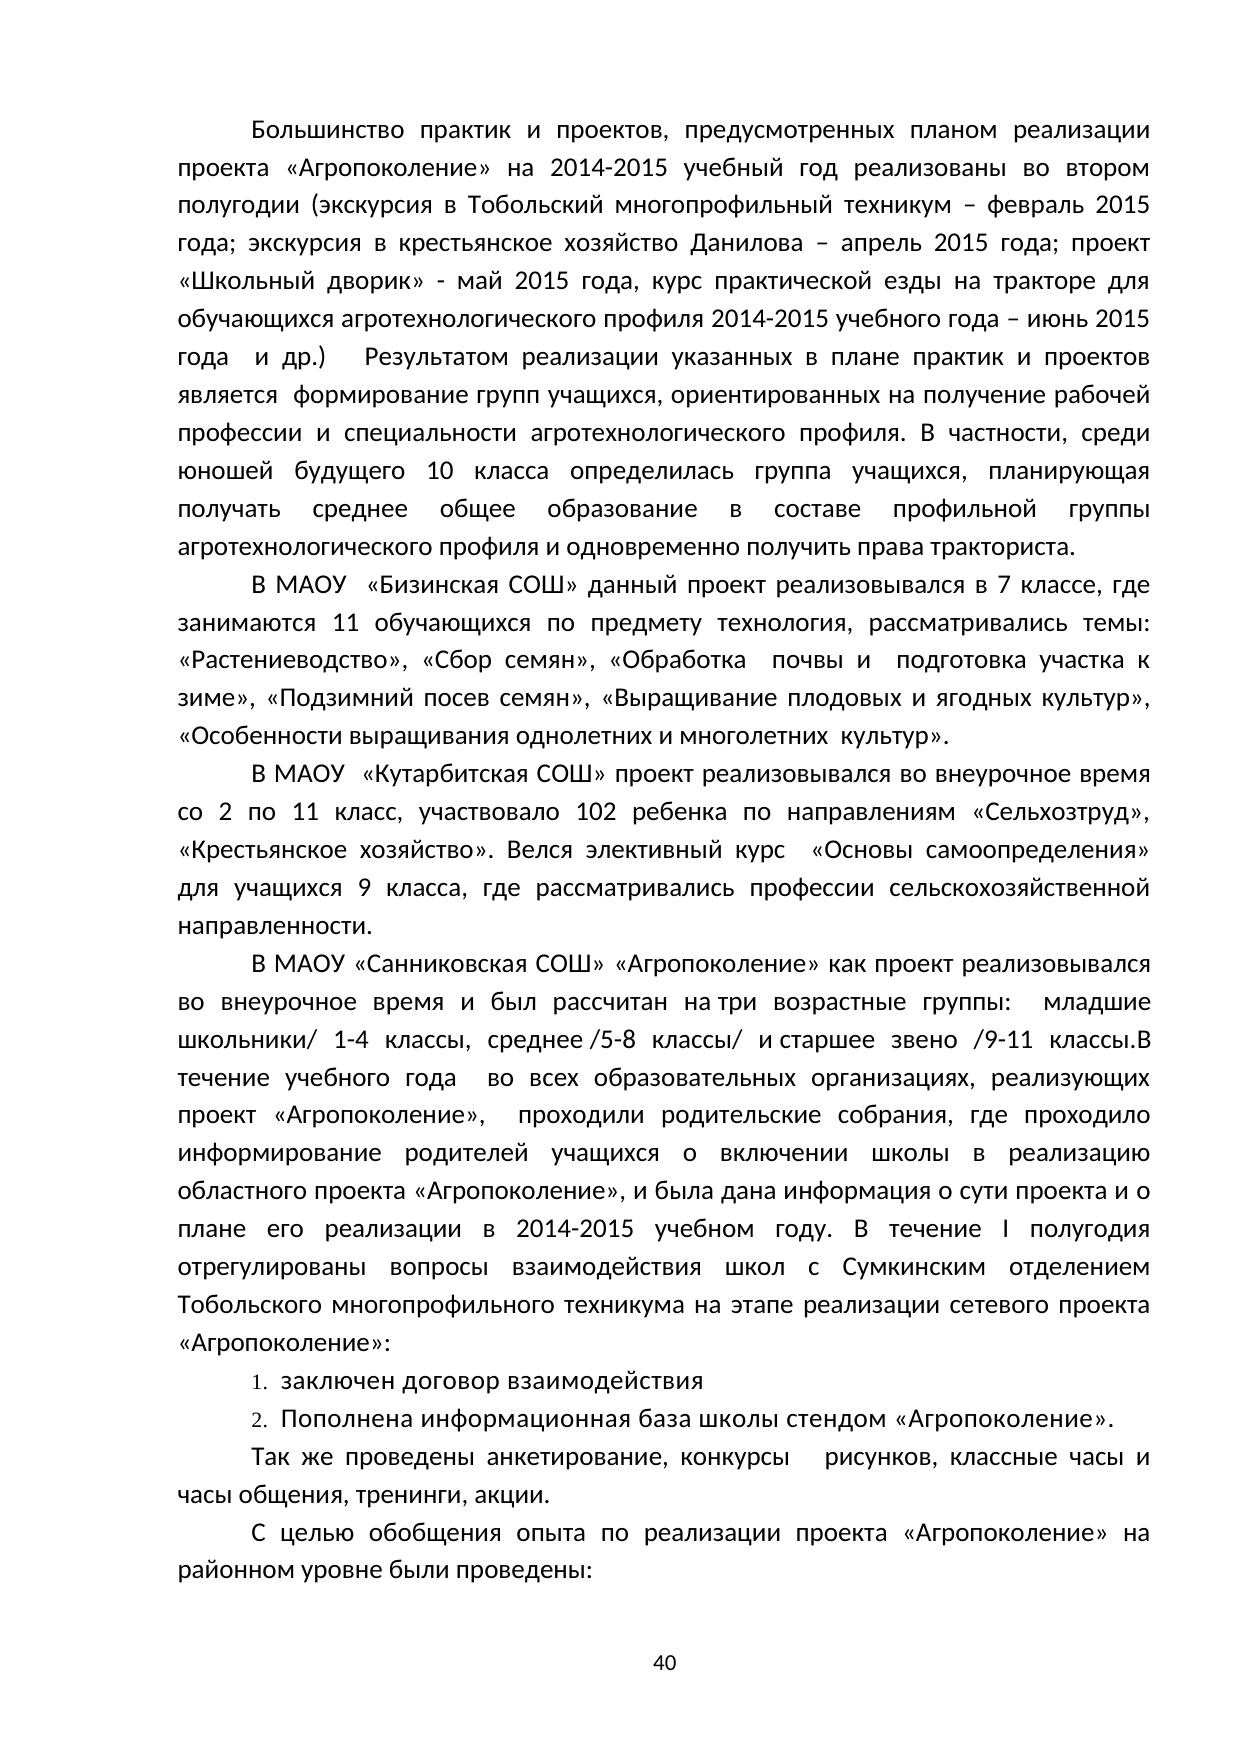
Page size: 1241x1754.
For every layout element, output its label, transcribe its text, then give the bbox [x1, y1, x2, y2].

list Пополнена информационная база школы стендом «Агропоколение». [177, 1401, 1152, 1434]
text С целью обобщения опыта по реализации проекта «Агропоколение» на районном уровне были проведены: [177, 1515, 1152, 1586]
text Так же проведены анкетирование, конкурсы рисунков, классные часы и часы общения, тренинги, акции. [177, 1439, 1152, 1510]
text В МАОУ «Кутарбитская СОШ» проект реализовывался во внеурочное время со 2 по 11 класс, участвовало 102 ребенка по направлениям «Сельхозтруд», «Крестьянское хозяйство». Велся элективный курс «Основы самоопределения» для учащихся 9 класса, где рассматривались профессии сельскохозяйственной направленности. [177, 756, 1152, 941]
list заключен договор взаимодействия [177, 1363, 1152, 1396]
text В МАОУ «Санниковская СОШ» «Агропоколение» как проект реализовывался во внеурочное время и был рассчитан на три возрастные группы: младшие школьники/ 1-4 классы, среднее /5-8 классы/ и старшее звено /9-11 классы.В течение учебного года во всех образовательных организациях, реализующих проект «Агропоколение», проходили родительские собрания, где проходило информирование родителей учащихся о включении школы в реализацию областного проекта «Агропоколение», и была дана информация о сути проекта и о плане его реализации в 2014-2015 учебном году. В течение I полугодия отрегулированы вопросы взаимодействия школ с Сумкинским отделением Тобольского многопрофильного техникума на этапе реализации сетевого проекта «Агропоколение»: [177, 946, 1152, 1358]
text Большинство практик и проектов, предусмотренных планом реализации проекта «Агропоколение» на 2014-2015 учебный год реализованы во втором полугодии (экскурсия в Тобольский многопрофильный техникум – февраль 2015 года; экскурсия в крестьянское хозяйство Данилова – апрель 2015 года; проект «Школьный дворик» - май 2015 года, курс практической езды на тракторе для обучающихся агротехнологического профиля 2014-2015 учебного года – июнь 2015 года и др.) Результатом реализации указанных в плане практик и проектов является формирование групп учащихся, ориентированных на получение рабочей профессии и специальности агротехнологического профиля. В частности, среди юношей будущего 10 класса определилась группа учащихся, планирующая получать среднее общее образование в составе профильной группы агротехнологического профиля и одновременно получить права тракториста. [177, 112, 1152, 562]
text В МАОУ «Бизинская СОШ» данный проект реализовывался в 7 классе, где занимаются 11 обучающихся по предмету технология, рассматривались темы: «Растениеводство», «Сбор семян», «Обработка почвы и подготовка участка к зиме», «Подзимний посев семян», «Выращивание плодовых и ягодных культур», «Особенности выращивания однолетних и многолетних культур». [177, 567, 1152, 751]
